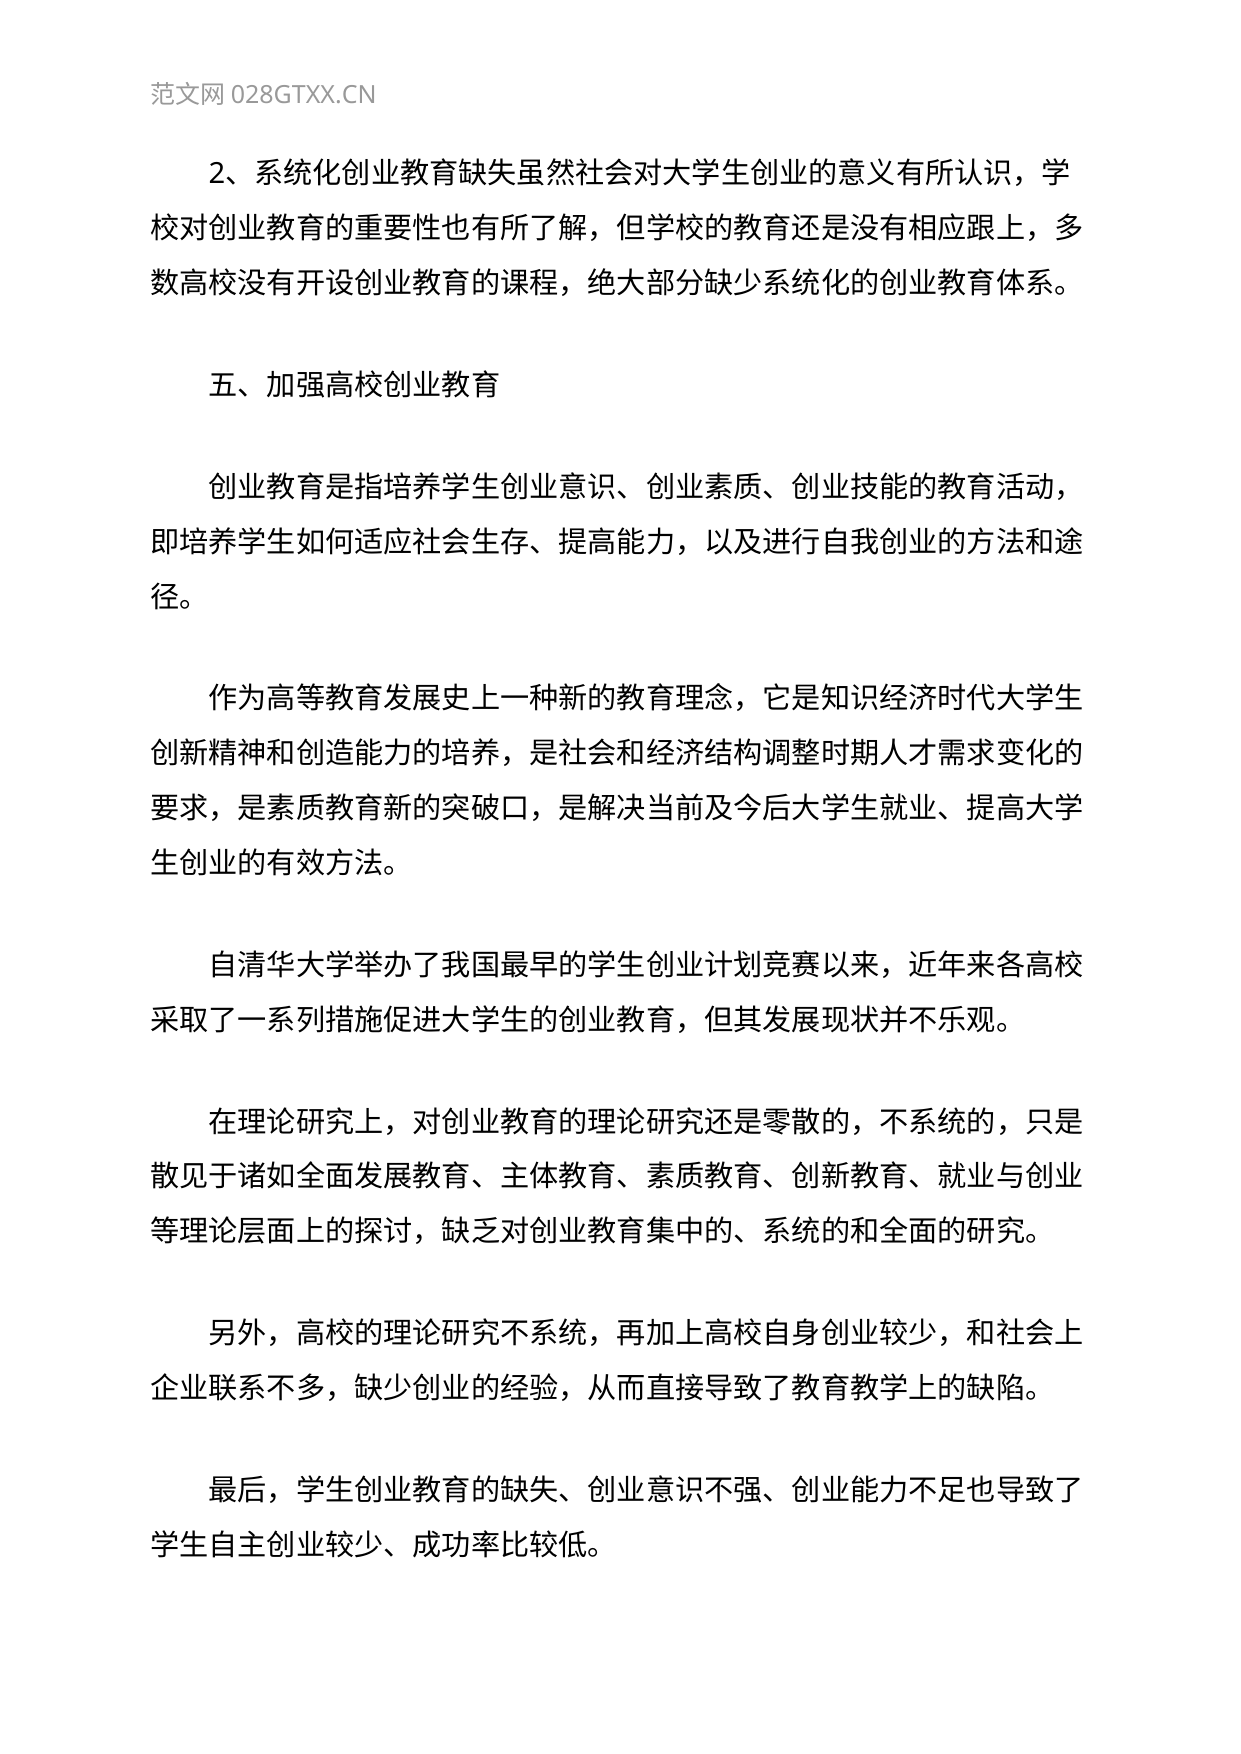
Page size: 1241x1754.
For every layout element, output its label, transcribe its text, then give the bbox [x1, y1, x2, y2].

text 另外，高校的理论研究不系统，再加上高校自身创业较少，和社会上企业联系不多，缺少创业的经验，从而直接导致了教育教学上的缺陷。 [150, 1310, 1090, 1407]
text 五、加强高校创业教育 [150, 362, 1090, 404]
text 作为高等教育发展史上一种新的教育理念，它是知识经济时代大学生创新精神和创造能力的培养，是社会和经济结构调整时期人才需求变化的要求，是素质教育新的突破口，是解决当前及今后大学生就业、提高大学生创业的有效方法。 [150, 675, 1090, 882]
text 最后，学生创业教育的缺失、创业意识不强、创业能力不足也导致了学生自主创业较少、成功率比较低。 [150, 1466, 1090, 1563]
text 自清华大学举办了我国最早的学生创业计划竞赛以来，近年来各高校采取了一系列措施促进大学生的创业教育，但其发展现状并不乐观。 [150, 941, 1090, 1039]
text 在理论研究上，对创业教育的理论研究还是零散的，不系统的，只是散见于诸如全面发展教育、主体教育、素质教育、创新教育、就业与创业等理论层面上的探讨，缺乏对创业教育集中的、系统的和全面的研究。 [150, 1098, 1090, 1250]
text 2、系统化创业教育缺失虽然社会对大学生创业的意义有所认识，学校对创业教育的重要性也有所了解，但学校的教育还是没有相应跟上，多数高校没有开设创业教育的课程，绝大部分缺少系统化的创业教育体系。 [150, 150, 1090, 302]
text 创业教育是指培养学生创业意识、创业素质、创业技能的教育活动，即培养学生如何适应社会生存、提高能力，以及进行自我创业的方法和途径。 [150, 463, 1090, 616]
